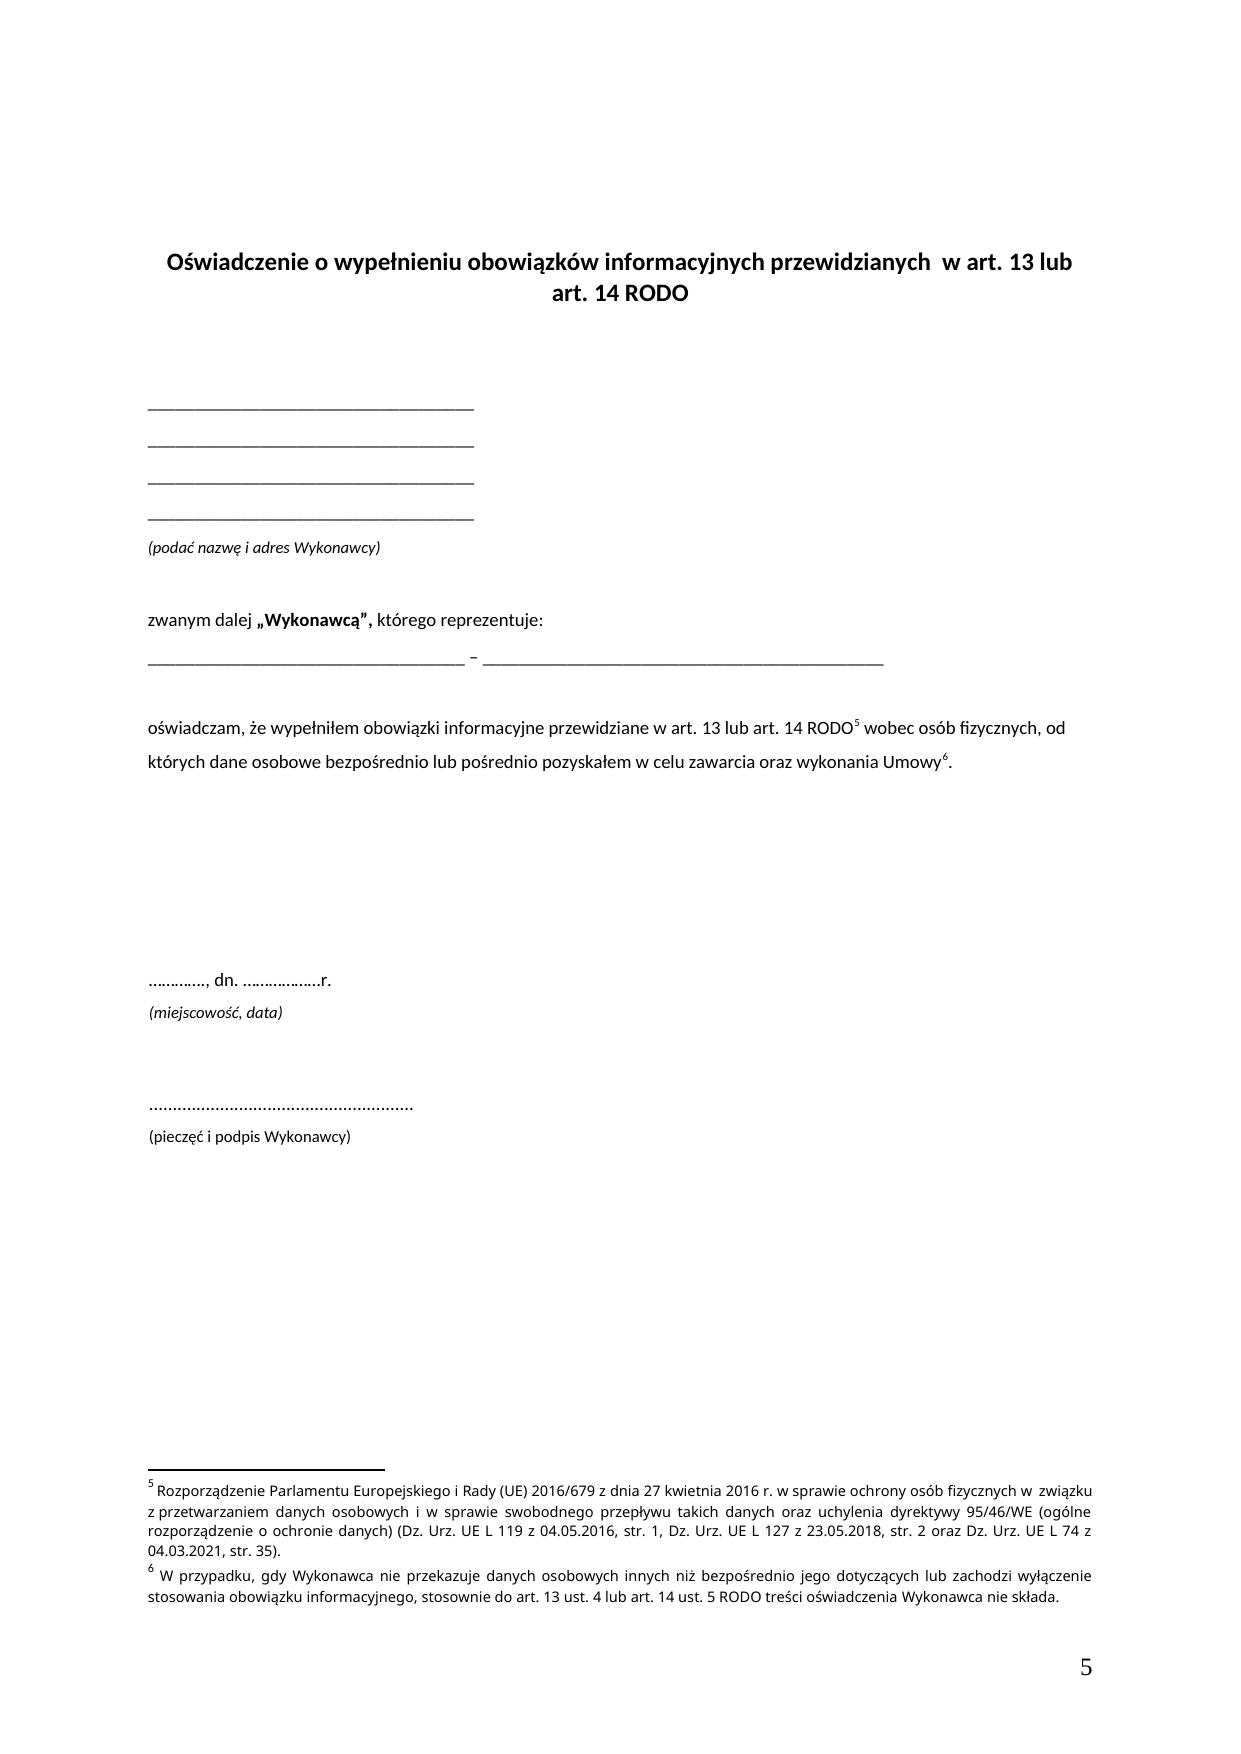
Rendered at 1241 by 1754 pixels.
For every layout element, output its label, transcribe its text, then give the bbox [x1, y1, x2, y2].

text ___________________________________ [148, 501, 1093, 524]
text oświadczam, że wypełniłem obowiązki informacyjne przewidziane w art. 13 lub art. 14 RODO wobec osób fizycznych, od których dane osobowe bezpośrednio lub pośrednio pozyskałem w celu zawarcia oraz wykonania Umowy. [148, 716, 1093, 773]
text __________________________________ – ___________________________________________ [148, 645, 1093, 668]
text (pieczęć i podpis Wykonawcy) [148, 1126, 1087, 1146]
text ___________________________________ [148, 391, 1093, 414]
text Oświadczenie o wypełnieniu obowiązków informacyjnych przewidzianych w art. 13 lub art. 14 RODO [148, 246, 1092, 308]
text (miejscowość, data) [149, 1002, 1094, 1022]
text ........................................................ [149, 1092, 1094, 1115]
text zwanym dalej „Wykonawcą”, którego reprezentuje: [148, 608, 1093, 631]
text …………., dn. ………………r. [149, 968, 1087, 991]
text ___________________________________ [148, 464, 1093, 487]
text (podać nazwę i adres Wykonawcy) [148, 537, 1093, 558]
text ___________________________________ [148, 427, 1093, 450]
